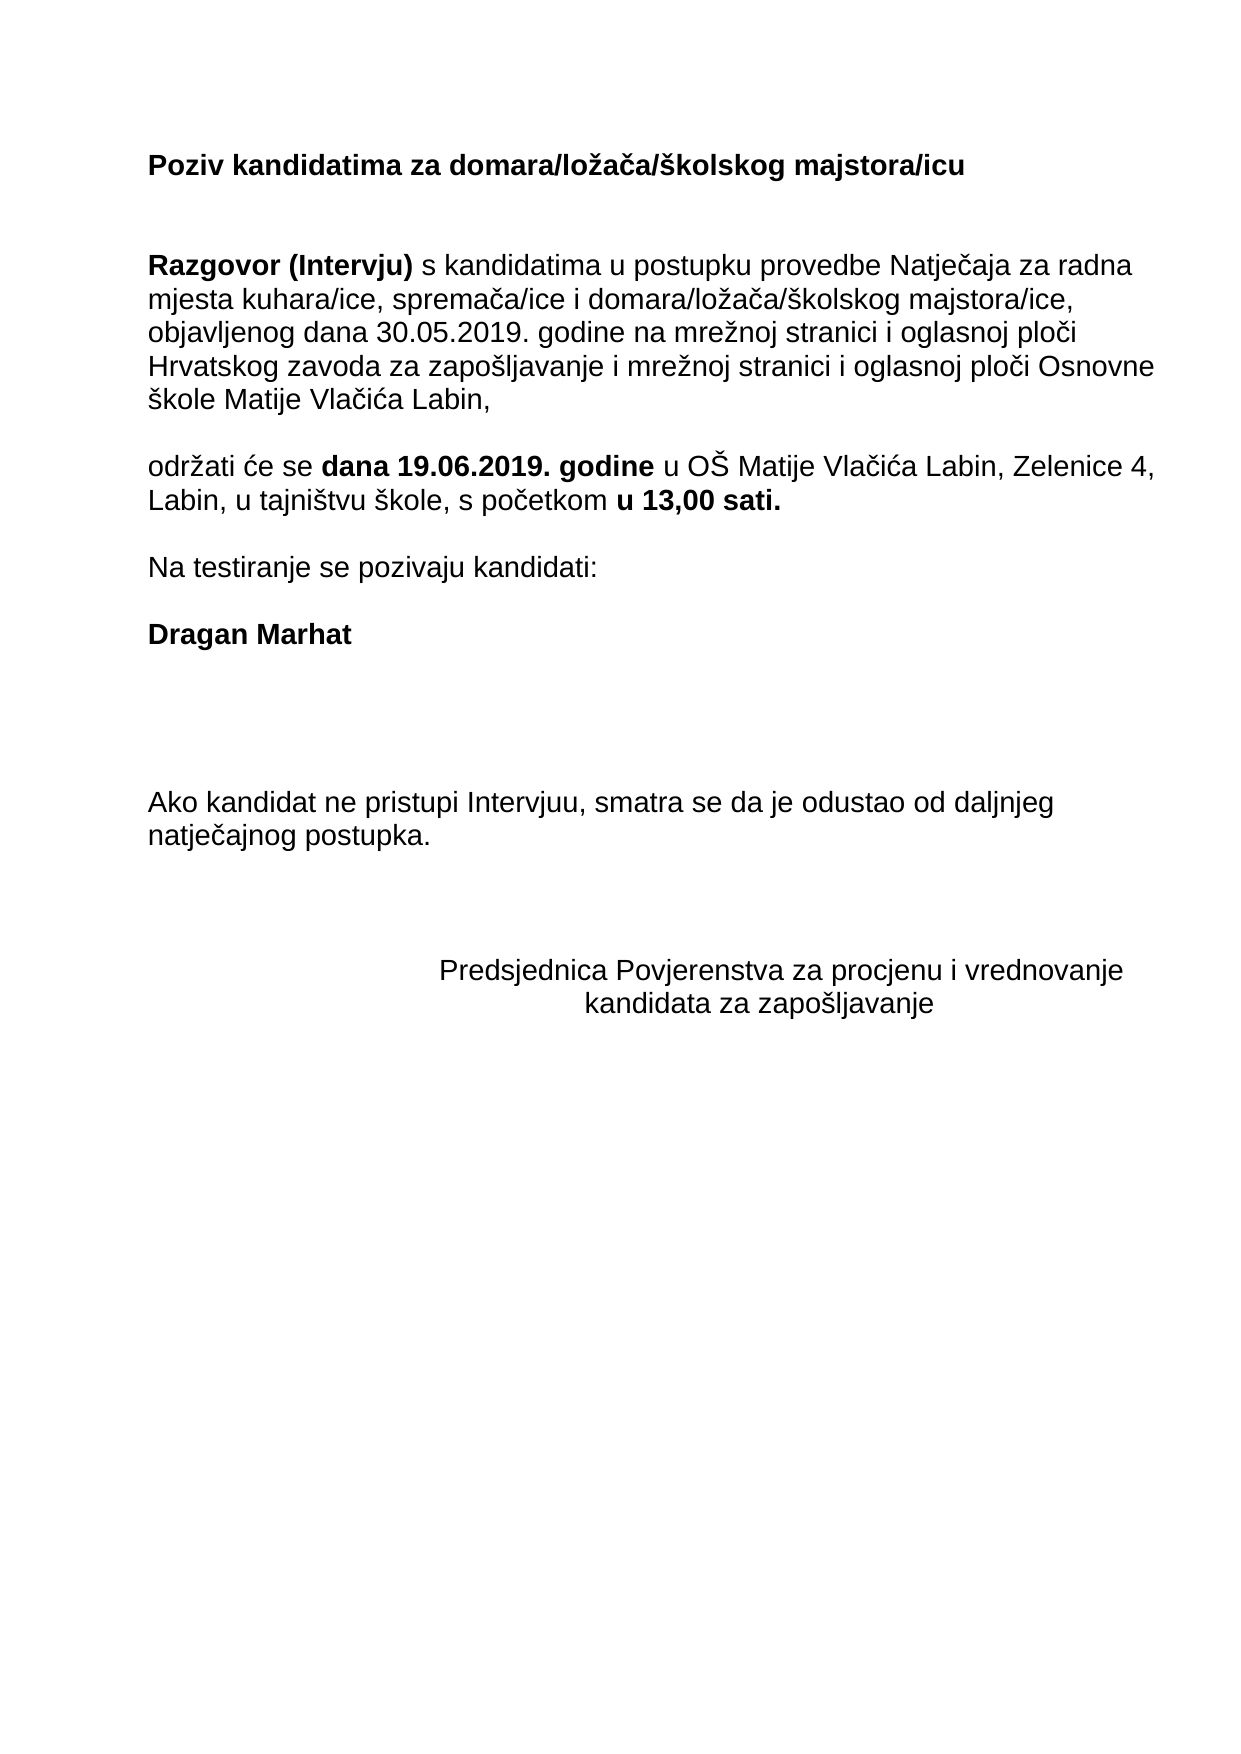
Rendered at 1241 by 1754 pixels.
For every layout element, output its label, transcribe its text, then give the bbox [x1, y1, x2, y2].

text Dragan Marhat [148, 617, 1198, 651]
text Poziv kandidatima za domara/ložača/školskog majstora/icu [148, 148, 1198, 181]
text Ako kandidat ne pristupi Intervjuu, smatra se da je odustao od daljnjeg natječajnog postupka. [148, 785, 1198, 852]
text Na testiranje se pozivaju kandidati: [148, 550, 1198, 584]
text održati će se dana 19.06.2019. godine u OŠ Matije Vlačića Labin, Zelenice 4, Labin, u tajništvu škole, s početkom u 13,00 sati. [148, 449, 1198, 517]
text kandidata za zapošljavanje [148, 986, 1198, 1020]
text Razgovor (Intervju) s kandidatima u postupku provedbe Natječaja za radna mjesta kuhara/ice, spremača/ice i domara/ložača/školskog majstora/ice, objavljenog dana 30.05.2019. godine na mrežnoj stranici i oglasnoj ploči Hrvatskog zavoda za zapošljavanje i mrežnoj stranici i oglasnoj ploči Osnovne škole Matije Vlačića Labin, [148, 248, 1198, 416]
text Predsjednica Povjerenstva za procjenu i vrednovanje [148, 953, 1198, 986]
